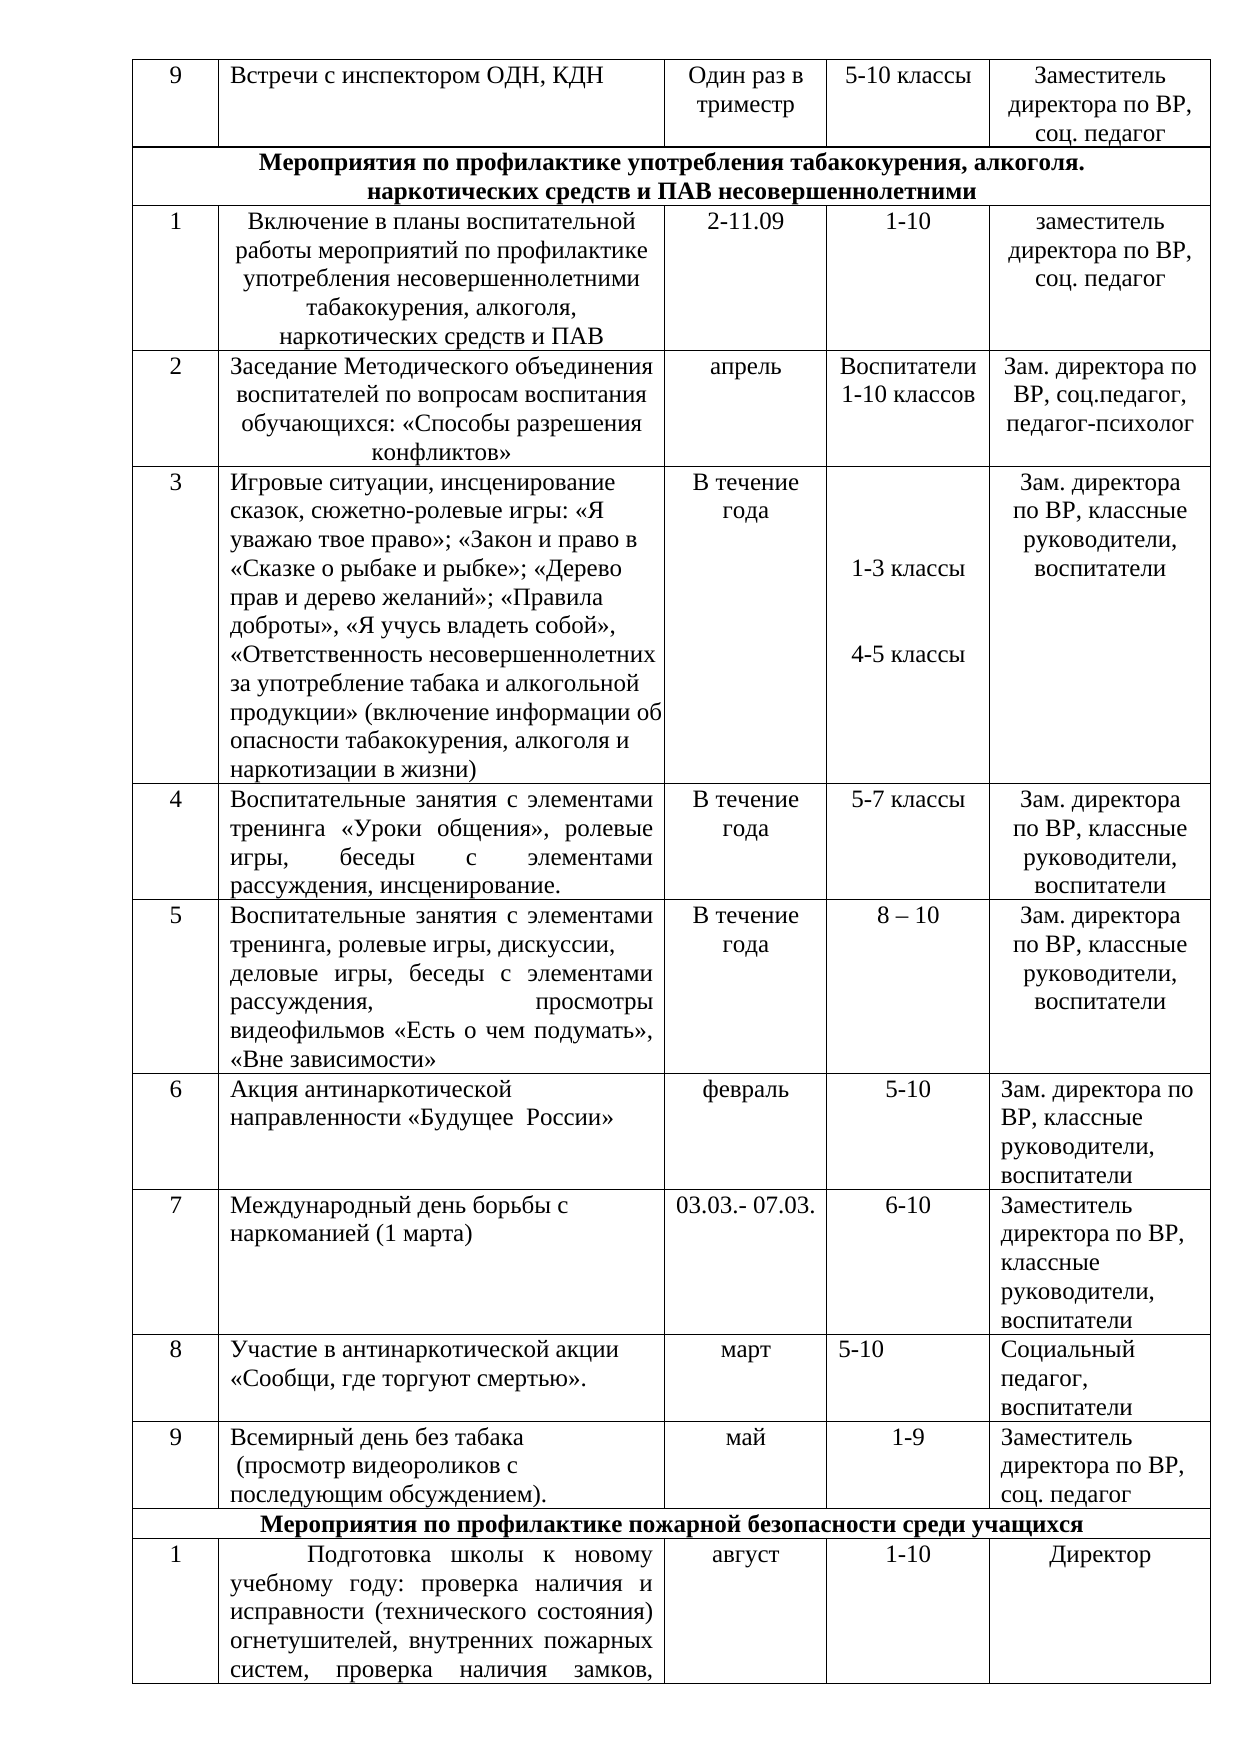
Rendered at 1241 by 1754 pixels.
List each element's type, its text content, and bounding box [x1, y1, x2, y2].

table_cell 8 – 10 [827, 900, 989, 1073]
table_cell 03.03.- 07.03. [665, 1190, 826, 1333]
table_cell Заместитель директора по ВР, классные руководители, воспитатели [990, 1190, 1210, 1333]
table_cell 5-10 классы [827, 60, 989, 146]
table_cell 6-10 [827, 1190, 989, 1333]
table_cell апрель [665, 351, 826, 466]
table_cell 1 [133, 1539, 218, 1683]
table_cell Заместитель директора по ВР, соц. педагог [990, 1422, 1210, 1508]
table_cell Международный день борьбы с наркоманией (1 марта) [219, 1190, 664, 1333]
table_cell 9 [133, 60, 218, 146]
table_cell Заседание Методического объединения воспитателей по вопросам воспитания обучающихся: «Способы разрешения конфликтов» [219, 351, 664, 466]
table_cell Зам. директора по ВР, классные руководители, воспитатели [990, 467, 1210, 783]
table_cell 9 [133, 1422, 218, 1508]
table_cell 7 [133, 1190, 218, 1333]
table_cell Один раз в триместр [665, 60, 826, 146]
table_cell Включение в планы воспитательной работы мероприятий по профилактике употребления несовершеннолетними табакокурения, алкоголя, наркотических средств и ПАВ [219, 206, 664, 350]
table_cell 8 [133, 1335, 218, 1421]
table_cell август [665, 1539, 826, 1683]
table_cell Заместитель директора по ВР, соц. педагог [990, 60, 1210, 146]
table_cell 5-7 классы [827, 784, 989, 899]
table_cell Социальный педагог, воспитатели [990, 1335, 1210, 1421]
table_cell Зам. директора по ВР, классные руководители, воспитатели [990, 900, 1210, 1073]
table_cell Зам. директора по ВР, соц.педагог, педагог-психолог [990, 351, 1210, 466]
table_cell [219, 1539, 664, 1683]
table_cell В течение года [665, 784, 826, 899]
table_cell 3 [133, 467, 218, 783]
table_cell Зам. директора по ВР, классные руководители, воспитатели [990, 1074, 1210, 1189]
table_cell 4 [133, 784, 218, 899]
table_cell 1-9 [827, 1422, 989, 1508]
table_cell Директор [990, 1539, 1210, 1683]
table_cell В течение года [665, 900, 826, 1073]
table_cell 2 [133, 351, 218, 466]
table_cell 1-10 [827, 206, 989, 350]
table_cell март [665, 1335, 826, 1421]
table_cell Воспитатели 1-10 классов [827, 351, 989, 466]
table_cell Встречи с инспектором ОДН, КДН [219, 60, 664, 146]
table_cell 5-10 [827, 1074, 989, 1189]
table_cell Воспитательные занятия с элементами тренинга, ролевые игры, дискуссии, деловые игры, беседы с элементами рассуждения, просмотры видеофильмов «Есть о чем подумать», «Вне зависимости» [219, 900, 664, 1073]
table_cell 1-3 классы 4-5 классы [827, 467, 989, 783]
table_cell май [665, 1422, 826, 1508]
table_cell Всемирный день без табака (просмотр видеороликов с последующим обсуждением). [219, 1422, 664, 1508]
table_cell 6 [133, 1074, 218, 1189]
table_cell февраль [665, 1074, 826, 1189]
table_cell заместитель директора по ВР, соц. педагог [990, 206, 1210, 350]
table_cell В течение года [665, 467, 826, 783]
table_cell Зам. директора по ВР, классные руководители, воспитатели [990, 784, 1210, 899]
table_cell Воспитательные занятия с элементами тренинга «Уроки общения», ролевые игры, беседы с элементами рассуждения, инсценирование. [219, 784, 664, 899]
table_cell 1 [133, 206, 218, 350]
table_cell 2-11.09 [665, 206, 826, 350]
table_cell Акция антинаркотической направленности «Будущее России» [219, 1074, 664, 1189]
table_cell 5-10 [827, 1335, 989, 1421]
table_cell 1-10 [827, 1539, 989, 1683]
table_cell Игровые ситуации, инсценирование сказок, сюжетно-ролевые игры: «Я уважаю твое право»; «Закон и право в «Сказке о рыбаке и рыбке»; «Дерево прав и дерево желаний»; «Правила доброты», «Я учусь владеть собой», «Ответственность несовершеннолетних за употребление табака и алкогольной продукции» (включение информации об опасности табакокурения, алкоголя и наркотизации в жизни) [219, 467, 664, 783]
table_cell Мероприятия по профилактике пожарной безопасности среди учащихся [133, 1509, 1210, 1538]
table_cell Мероприятия по профилактике употребления табакокурения, алкоголя. наркотических средств и ПАВ несовершеннолетними [133, 148, 1210, 205]
table_cell Участие в антинаркотической акции «Сообщи, где торгуют смертью». [219, 1335, 664, 1421]
table_cell 5 [133, 900, 218, 1073]
